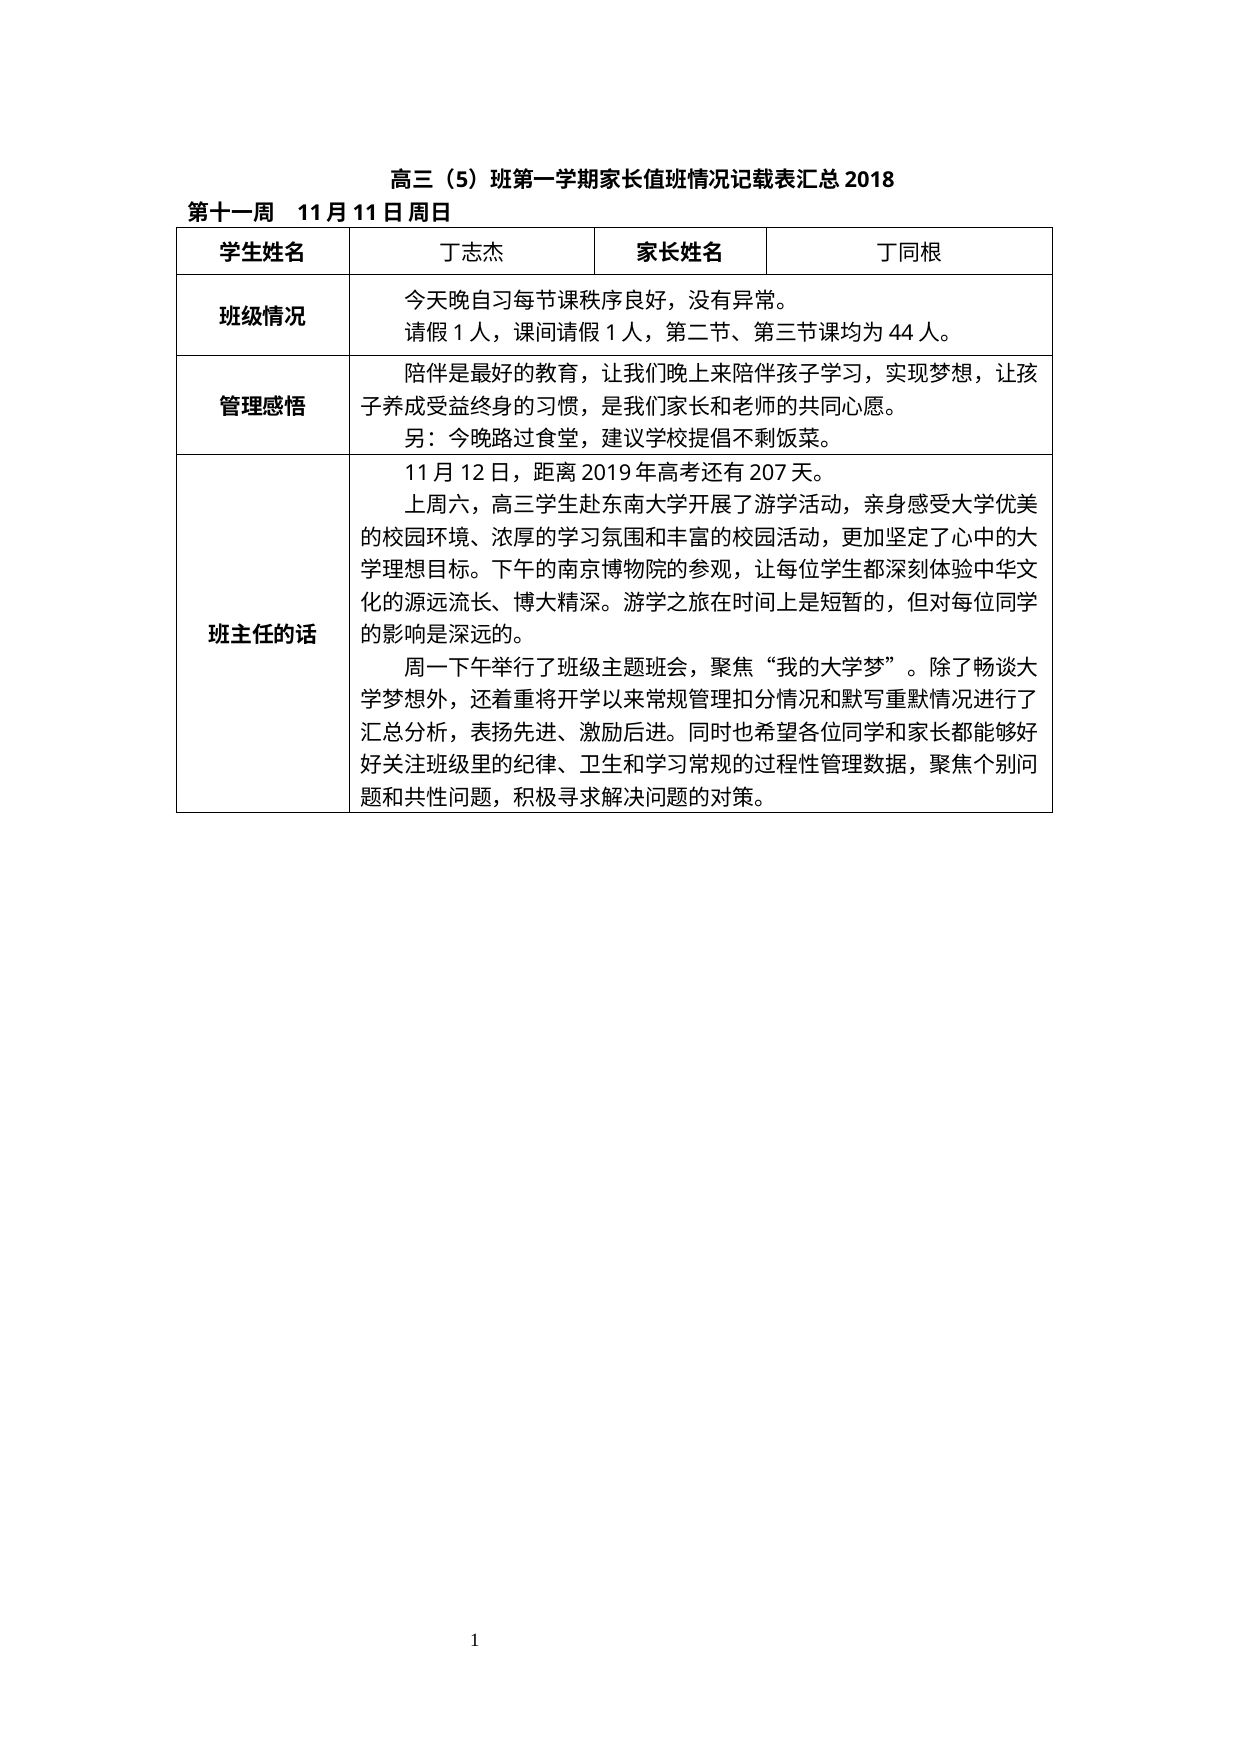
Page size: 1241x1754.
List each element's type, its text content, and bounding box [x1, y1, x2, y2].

table_header 丁志杰 [350, 228, 594, 274]
table_header 学生姓名 [177, 228, 349, 274]
table_header 家长姓名 [595, 228, 766, 274]
table_cell 11月12日，距离2019年高考还有207天。 上周六，高三学生赴东南大学开展了游学活动，亲身感受大学优美的校园环境、浓厚的学习氛围和丰富的校园活动，更加坚定了心中的大学理想目标。下午的南京博物院的参观，让每位学生都深刻体验中华文化的源远流长、博大精深。游学之旅在时间上是短暂的，但对每位同学的影响是深远的。 周一下午举行了班级主题班会，聚焦“我的大学梦”。除了畅谈大学梦想外，还着重将开学以来常规管理扣分情况和默写重默情况进行了汇总分析，表扬先进、激励后进。同时也希望各位同学和家长都能够好好关注班级里的纪律、卫生和学习常规的过程性管理数据，聚焦个别问题和共性问题，积极寻求解决问题的对策。 [350, 455, 1052, 812]
text 第十一周 11月11日 周日 [187, 194, 1053, 227]
table_cell 班级情况 [177, 275, 349, 355]
table_cell 管理感悟 [177, 356, 349, 453]
text 高三（5）班第一学期家长值班情况记载表汇总2018 [187, 162, 1053, 194]
table_header 丁同根 [767, 228, 1052, 274]
table_cell 班主任的话 [177, 455, 349, 812]
table_cell 今天晚自习每节课秩序良好，没有异常。 请假1人，课间请假1人，第二节、第三节课均为44人。 [350, 275, 1052, 355]
table_cell 陪伴是最好的教育，让我们晚上来陪伴孩子学习，实现梦想，让孩子养成受益终身的习惯，是我们家长和老师的共同心愿。 另：今晚路过食堂，建议学校提倡不剩饭菜。 [350, 356, 1052, 453]
